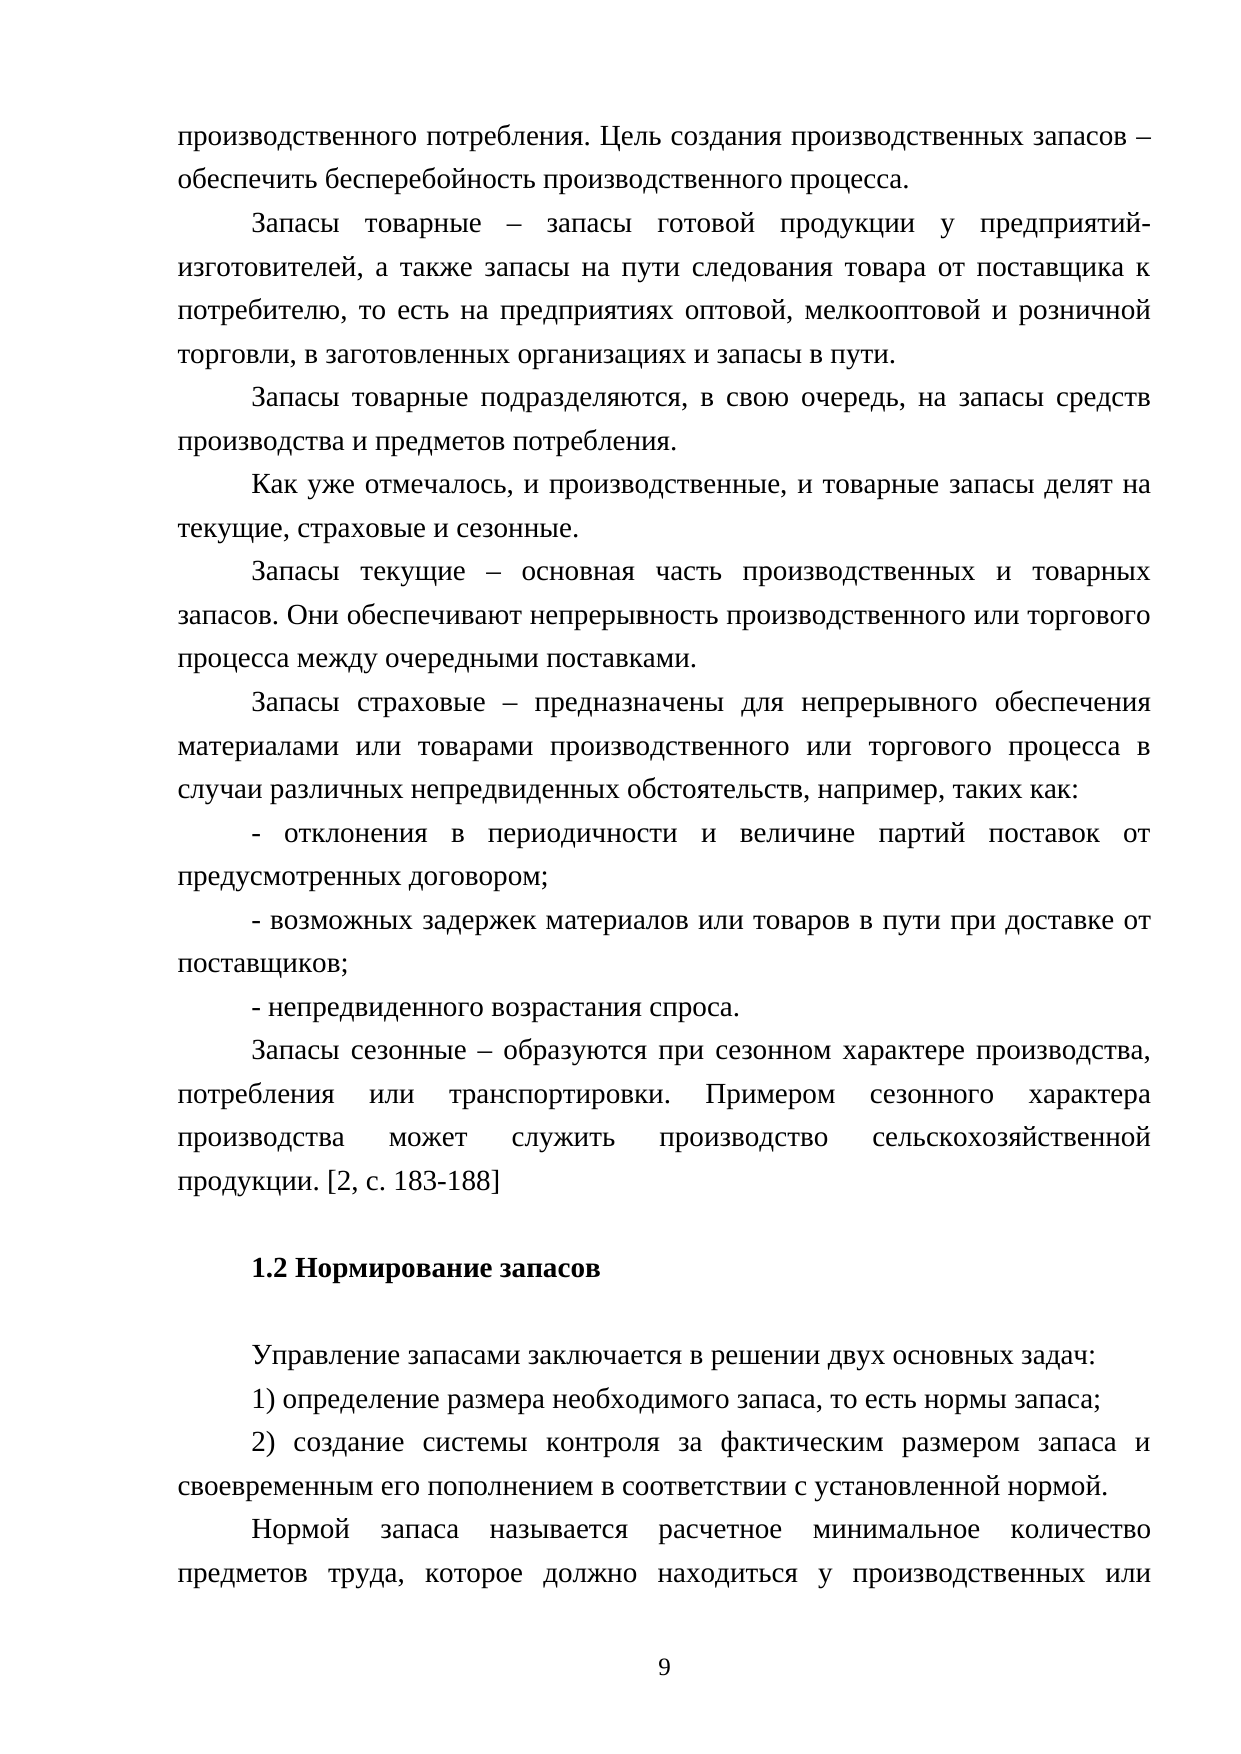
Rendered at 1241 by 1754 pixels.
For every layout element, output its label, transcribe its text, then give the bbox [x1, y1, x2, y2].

text Как уже отмечалось, и производственные, и товарные запасы делят на текущие, страховые и сезонные. [177, 466, 1152, 543]
text 2) создание системы контроля за фактическим размером запаса и своевременным его пополнением в соответствии с установленной нормой. [177, 1424, 1152, 1501]
text Управление запасами заключается в решении двух основных задач: [177, 1337, 1152, 1371]
text Запасы товарные – запасы готовой продукции у предприятий-изготовителей, а также запасы на пути следования товара от поставщика к потребителю, то есть на предприятиях оптовой, мелкооптовой и розничной торговли, в заготовленных организациях и запасы в пути. [177, 205, 1152, 369]
text Запасы сезонные – образуются при сезонном характере производства, потребления или транспортировки. Примером сезонного характера производства может служить производство сельскохозяйственной продукции. [2, с. 183-188] [177, 1032, 1152, 1197]
text 1.2 Нормирование запасов [177, 1250, 1152, 1284]
text 1) определение размера необходимого запаса, то есть нормы запаса; [177, 1381, 1152, 1414]
text Запасы текущие – основная часть производственных и товарных запасов. Они обеспечивают непрерывность производственного или торгового процесса между очередными поставками. [177, 553, 1152, 674]
text - отклонения в периодичности и величине партий поставок от предусмотренных договором; [177, 815, 1152, 892]
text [177, 1511, 1152, 1588]
text - возможных задержек материалов или товаров в пути при доставке от поставщиков; [177, 902, 1152, 979]
text Запасы товарные подразделяются, в свою очередь, на запасы средств производства и предметов потребления. [177, 379, 1152, 456]
text - непредвиденного возрастания спроса. [177, 989, 1152, 1022]
text Запасы страховые – предназначены для непрерывного обеспечения материалами или товарами производственного или торгового процесса в случаи различных непредвиденных обстоятельств, например, таких как: [177, 684, 1152, 805]
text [177, 118, 1152, 195]
